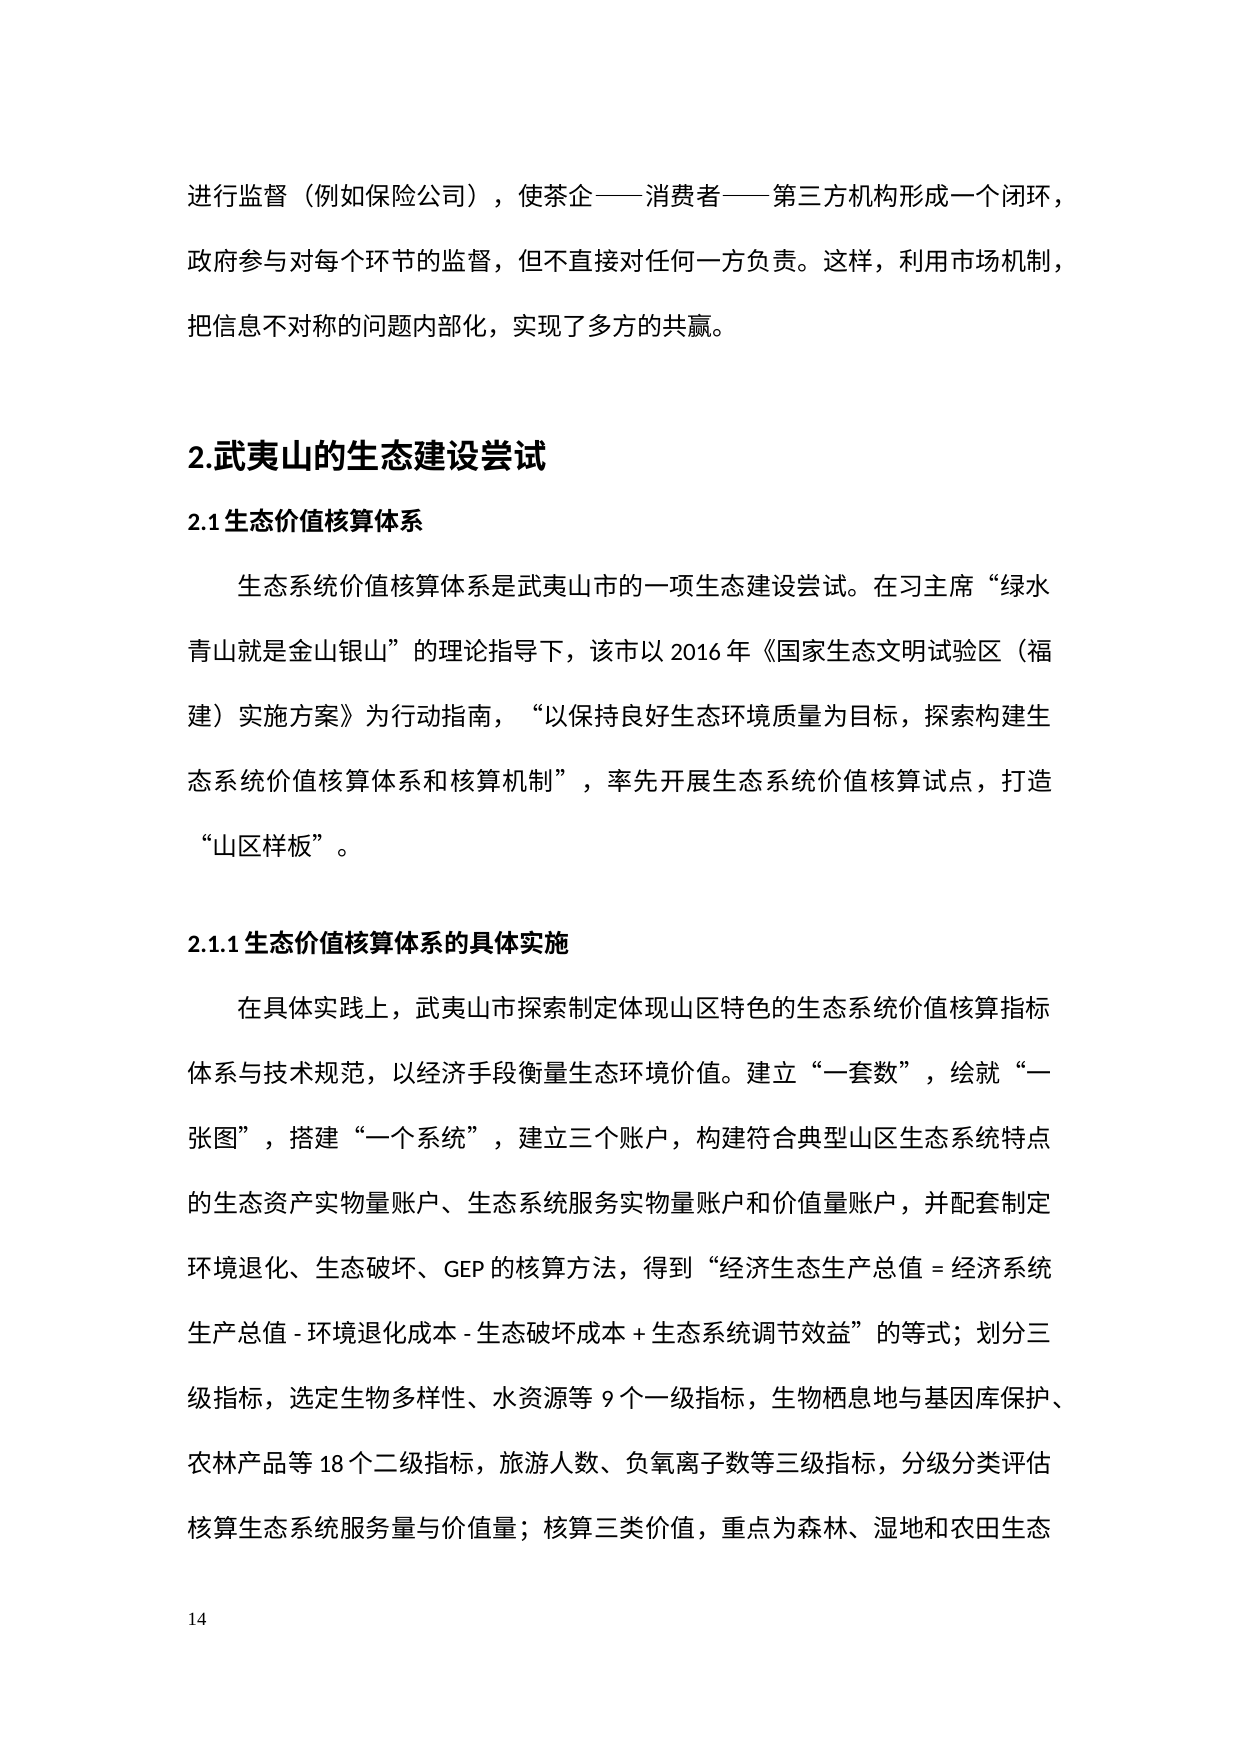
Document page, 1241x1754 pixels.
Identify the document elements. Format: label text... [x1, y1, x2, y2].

text 2.武夷山的生态建设尝试 [187, 422, 1053, 487]
text 2.1生态价值核算体系 [187, 487, 1053, 552]
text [187, 162, 1053, 357]
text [187, 974, 1053, 1559]
text 2.1.1 生态价值核算体系的具体实施 [187, 909, 1053, 974]
text 生态系统价值核算体系是武夷山市的一项生态建设尝试。在习主席“绿水青山就是金山银山”的理论指导下，该市以2016年《国家生态文明试验区（福建）实施方案》为行动指南，“以保持良好生态环境质量为目标，探索构建生态系统价值核算体系和核算机制”，率先开展生态系统价值核算试点，打造“山区样板”。 [187, 552, 1053, 877]
